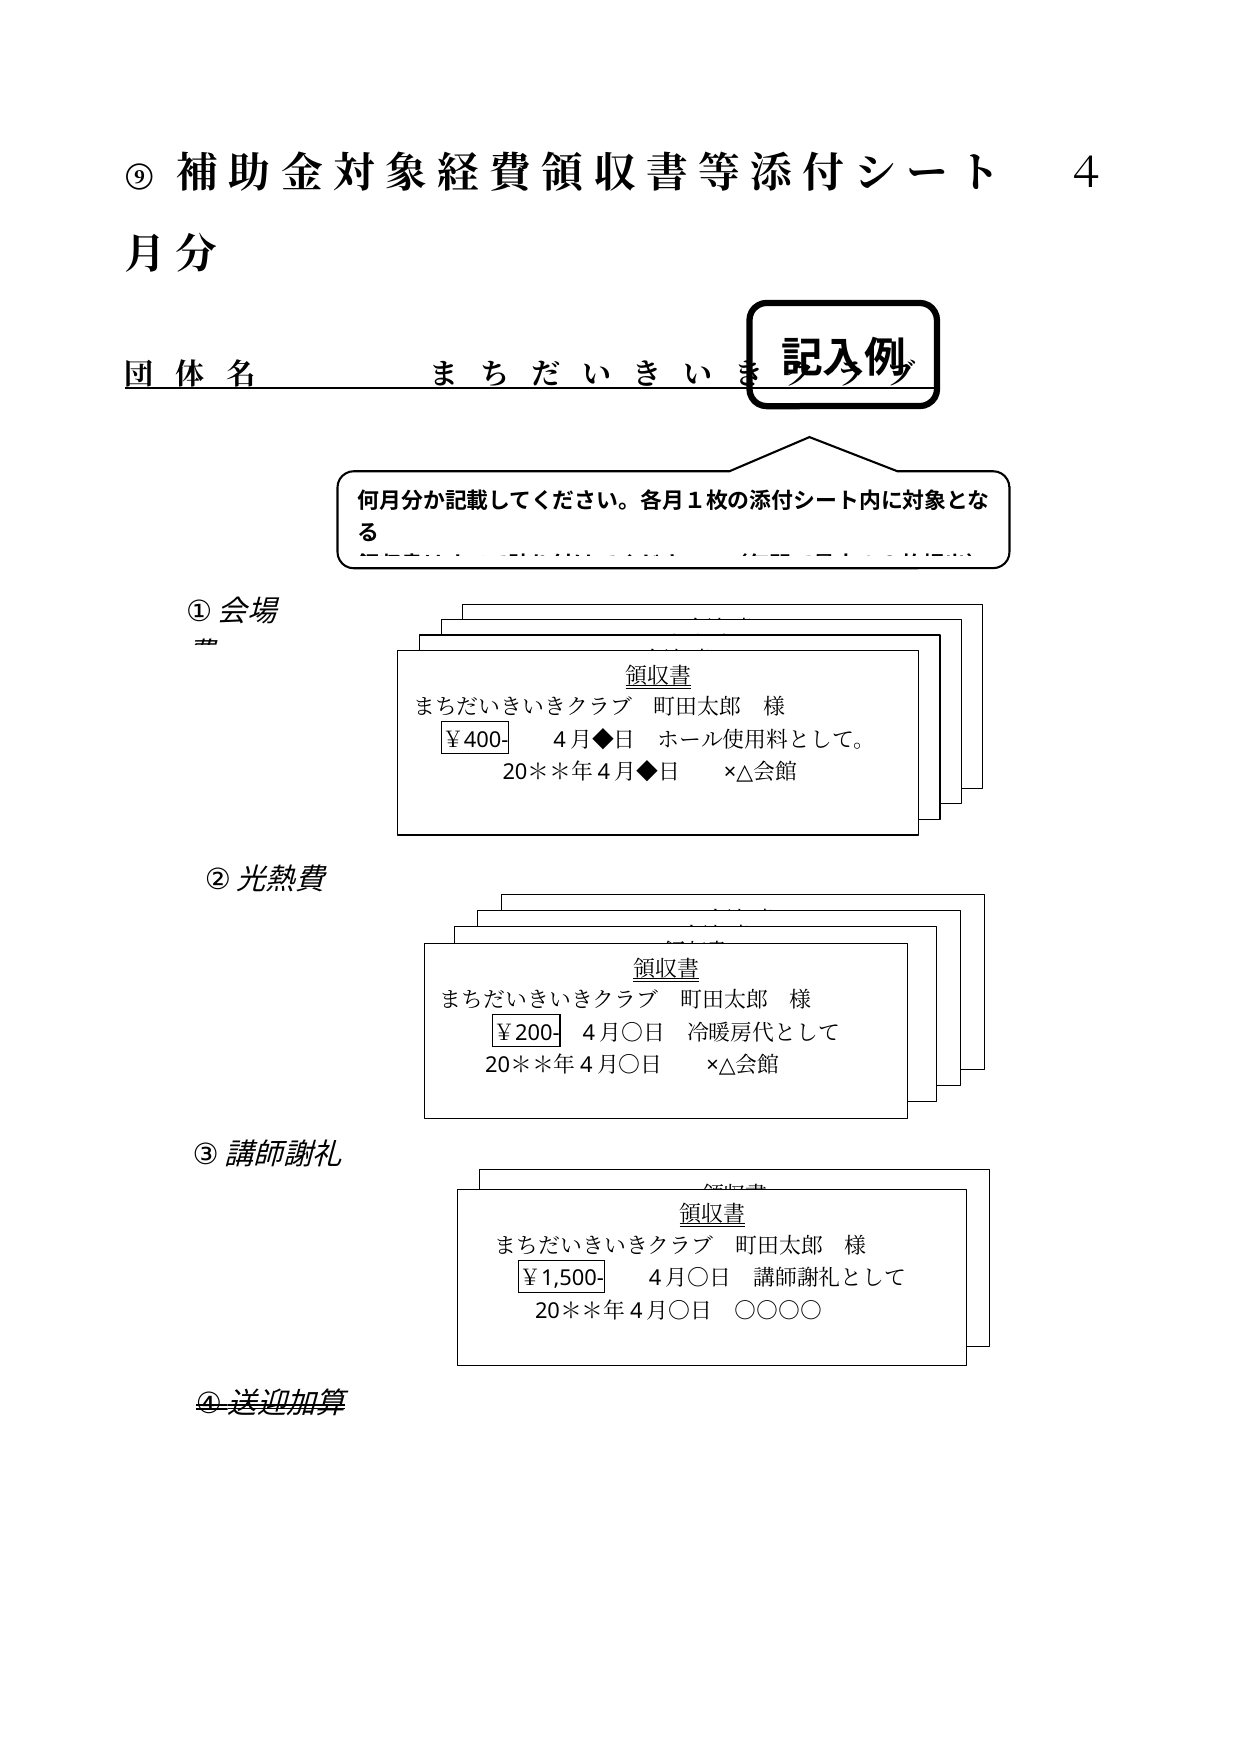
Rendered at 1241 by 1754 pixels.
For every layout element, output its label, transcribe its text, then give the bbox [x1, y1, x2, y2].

text ⑨補助金対象経費領収書等添付シート ４月分 [124, 129, 1116, 291]
text 団体名 まちだいきいきクラブ [124, 331, 1116, 412]
